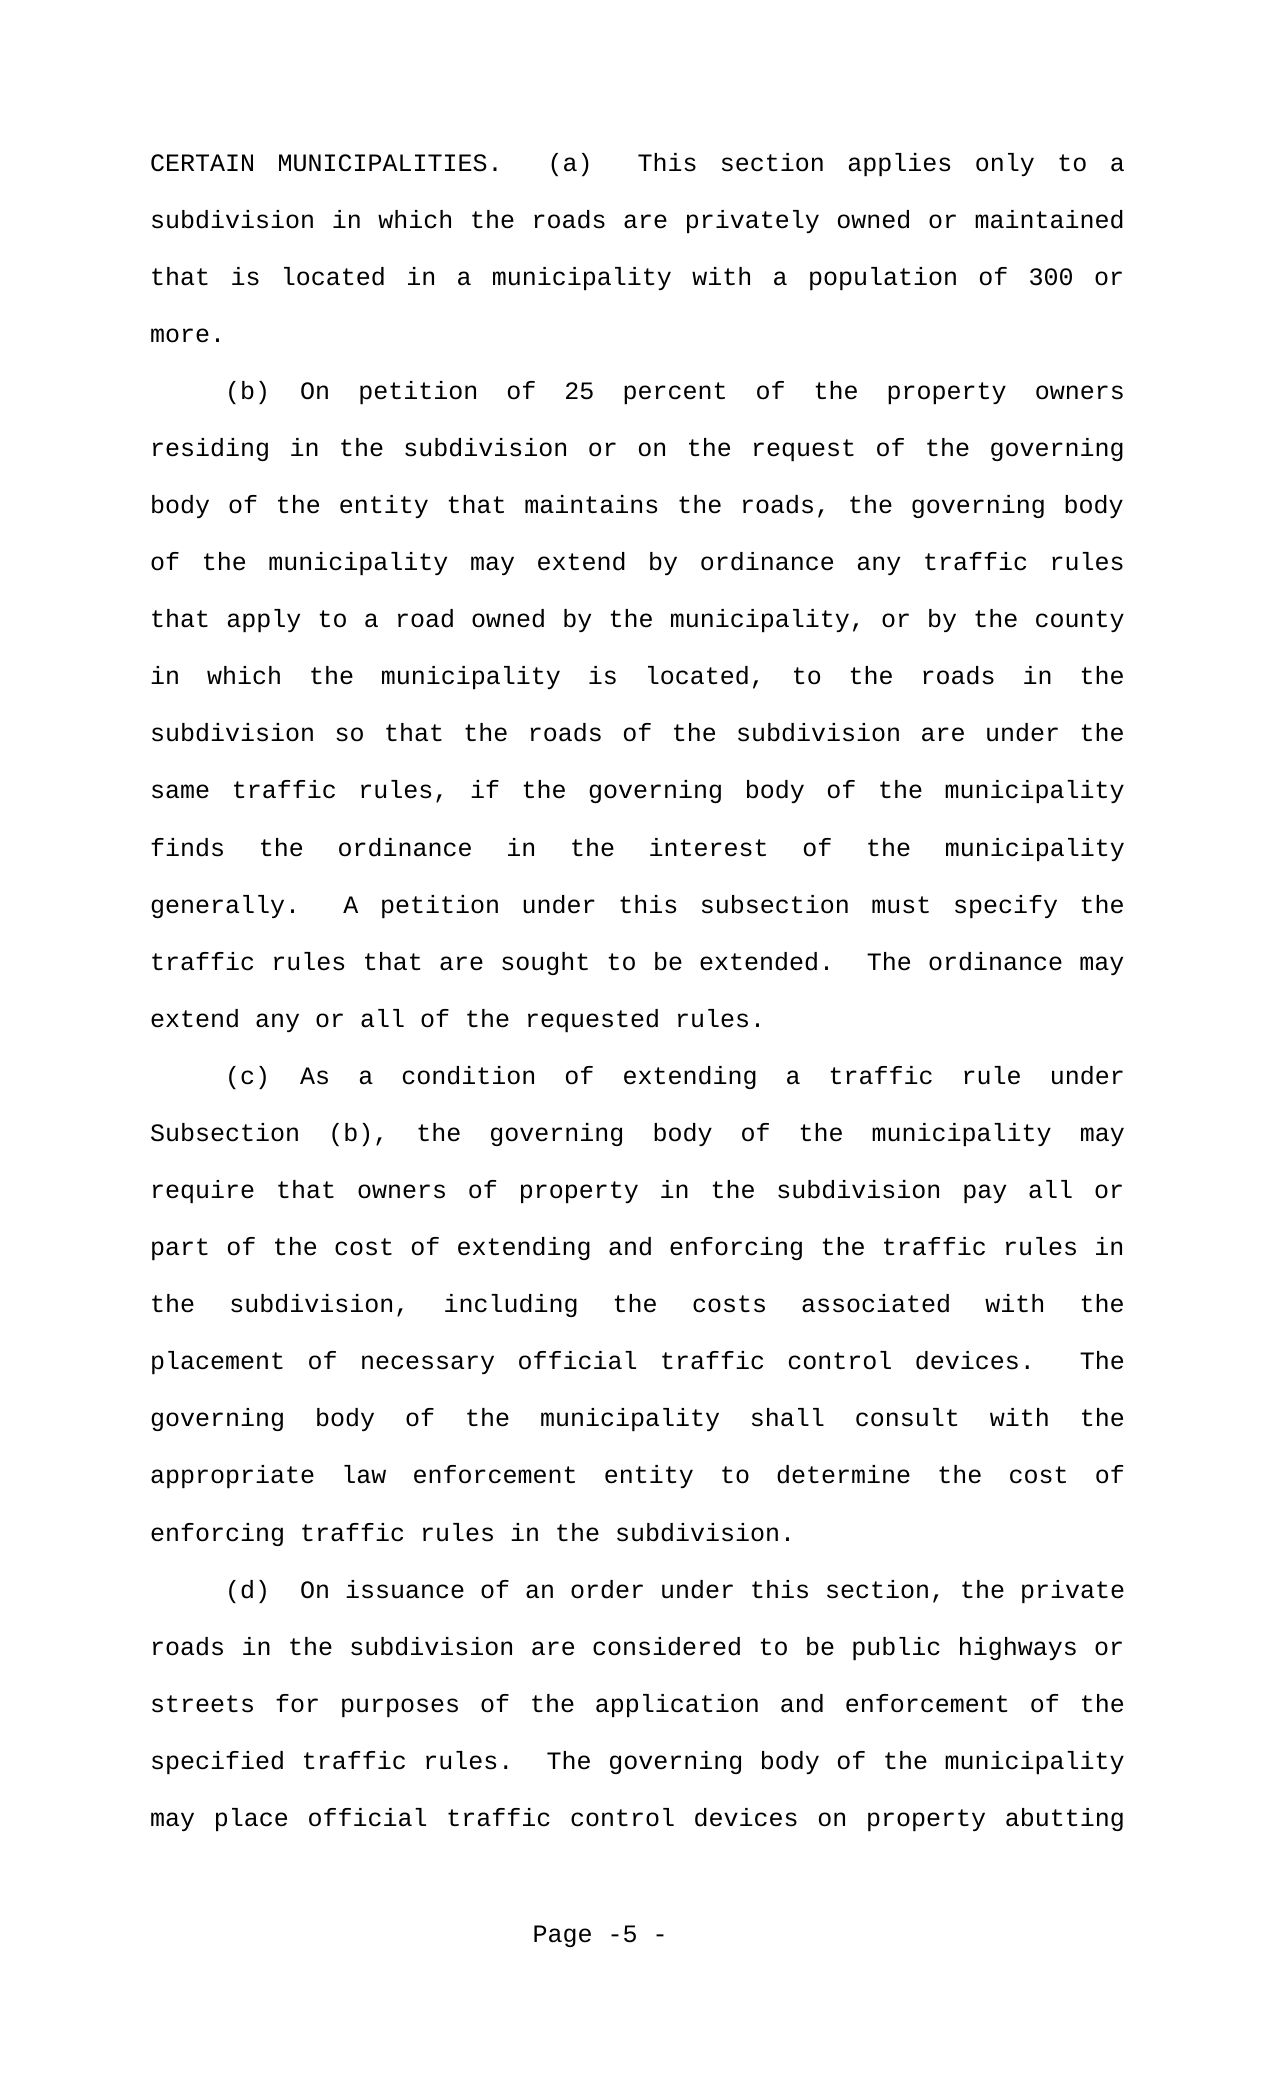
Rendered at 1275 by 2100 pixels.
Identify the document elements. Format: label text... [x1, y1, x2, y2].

text (b) On petition of 25 percent of the property owners residing in the subdivision or on the request of the governing body of the entity that maintains the roads, the governing body of the municipality may extend by ordinance any traffic rules that apply to a road owned by the municipality, or by the county in which the municipality is located, to the roads in the subdivision so that the roads of the subdivision are under the same traffic rules, if the governing body of the municipality finds the ordinance in the interest of the municipality generally. A petition under this subsection must specify the traffic rules that are sought to be extended. The ordinance may extend any or all of the requested rules. [150, 378, 1125, 1035]
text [150, 150, 1125, 350]
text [150, 1577, 1125, 1834]
text (c) As a condition of extending a traffic rule under Subsection (b), the governing body of the municipality may require that owners of property in the subdivision pay all or part of the cost of extending and enforcing the traffic rules in the subdivision, including the costs associated with the placement of necessary official traffic control devices. The governing body of the municipality shall consult with the appropriate law enforcement entity to determine the cost of enforcing traffic rules in the subdivision. [150, 1063, 1125, 1548]
